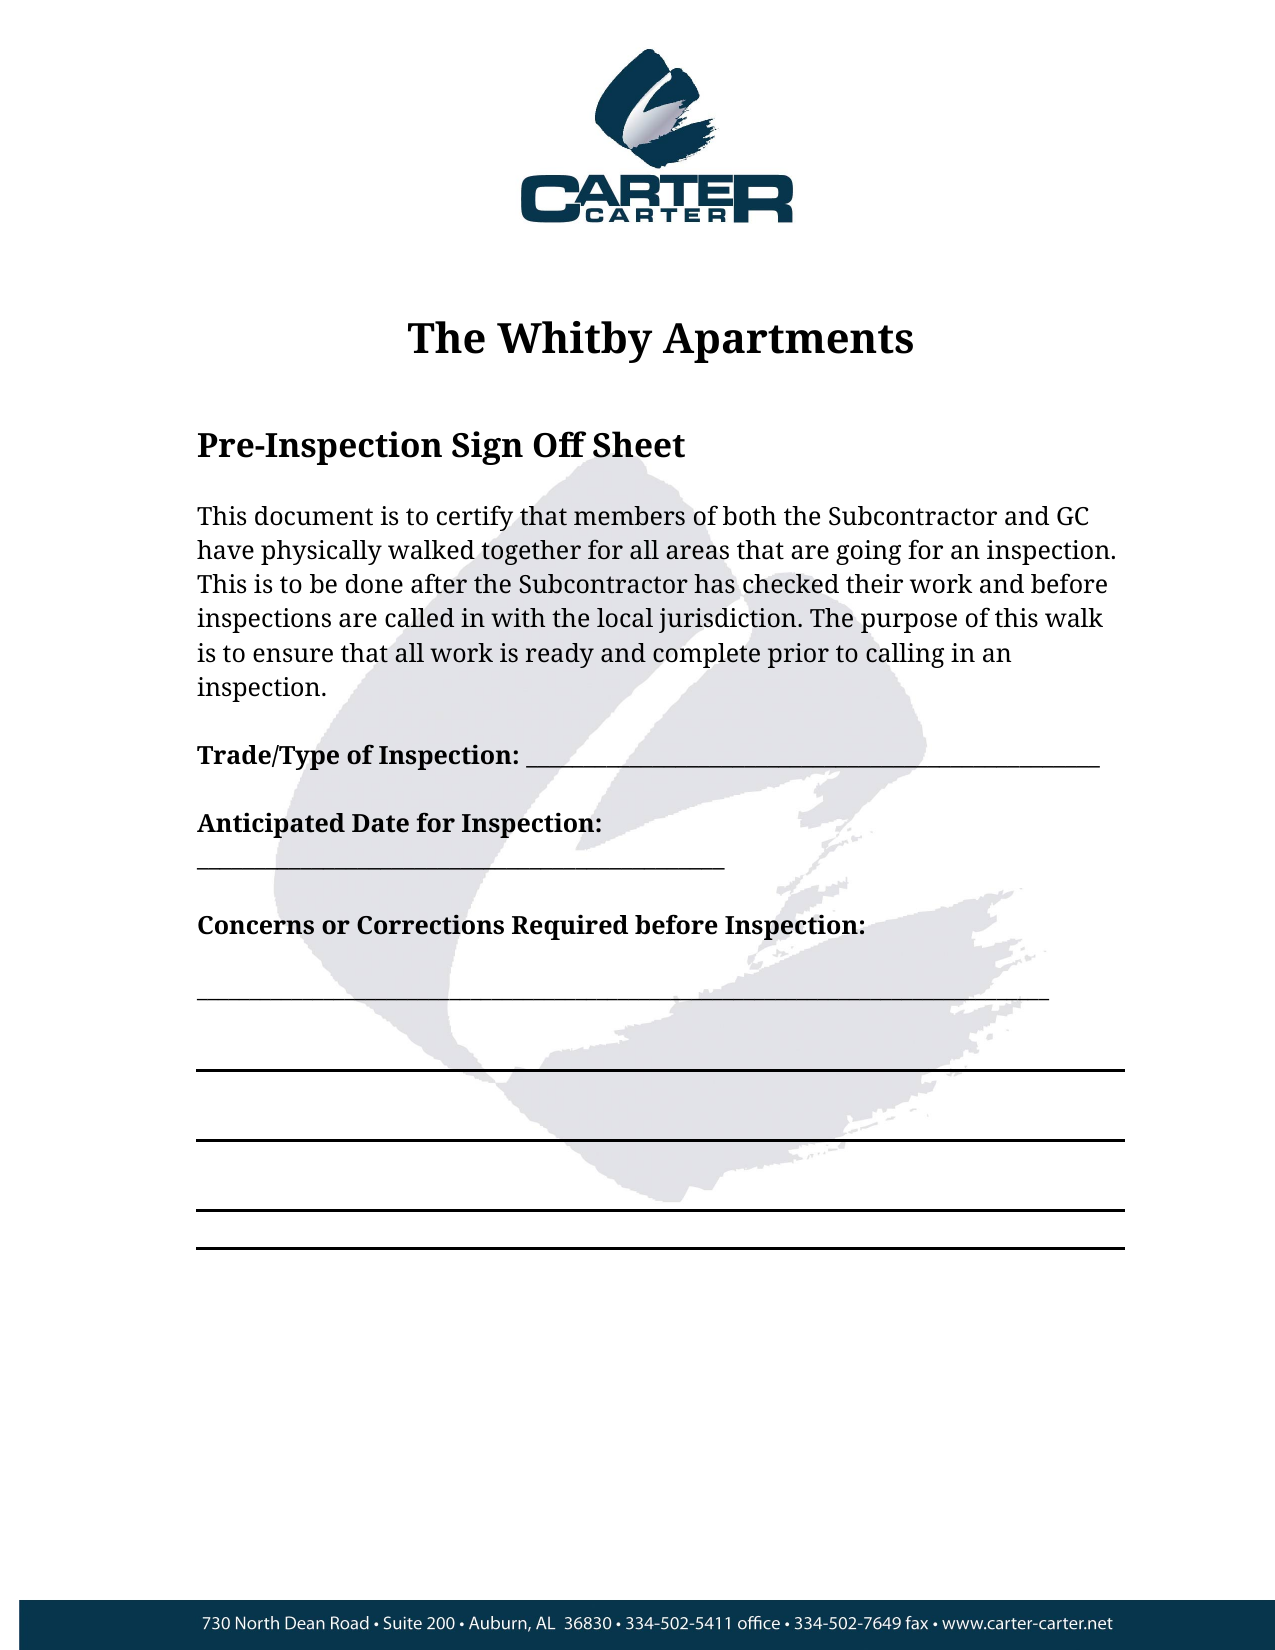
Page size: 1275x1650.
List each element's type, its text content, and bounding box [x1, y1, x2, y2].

text Trade/Type of Inspection: __________________________________________________ [197, 737, 1125, 771]
text Anticipated Date for Inspection: ______________________________________________ [197, 806, 1125, 874]
text _________________________________________________________________________________ [197, 973, 1125, 1004]
text This document is to certify that members of both the Subcontractor and GC have physically walked together for all areas that are going for an inspection. This is to be done after the Subcontractor has checked their work and before inspections are called in with the local jurisdiction. The purpose of this walk is to ensure that all work is ready and complete prior to calling in an inspection. [197, 499, 1125, 703]
text Pre-Inspection Sign Off Sheet [197, 422, 1125, 468]
text Concerns or Corrections Required before Inspection: [197, 908, 1125, 942]
text The Whitby Apartments [150, 309, 1125, 366]
picture [19, 0, 1275, 1650]
